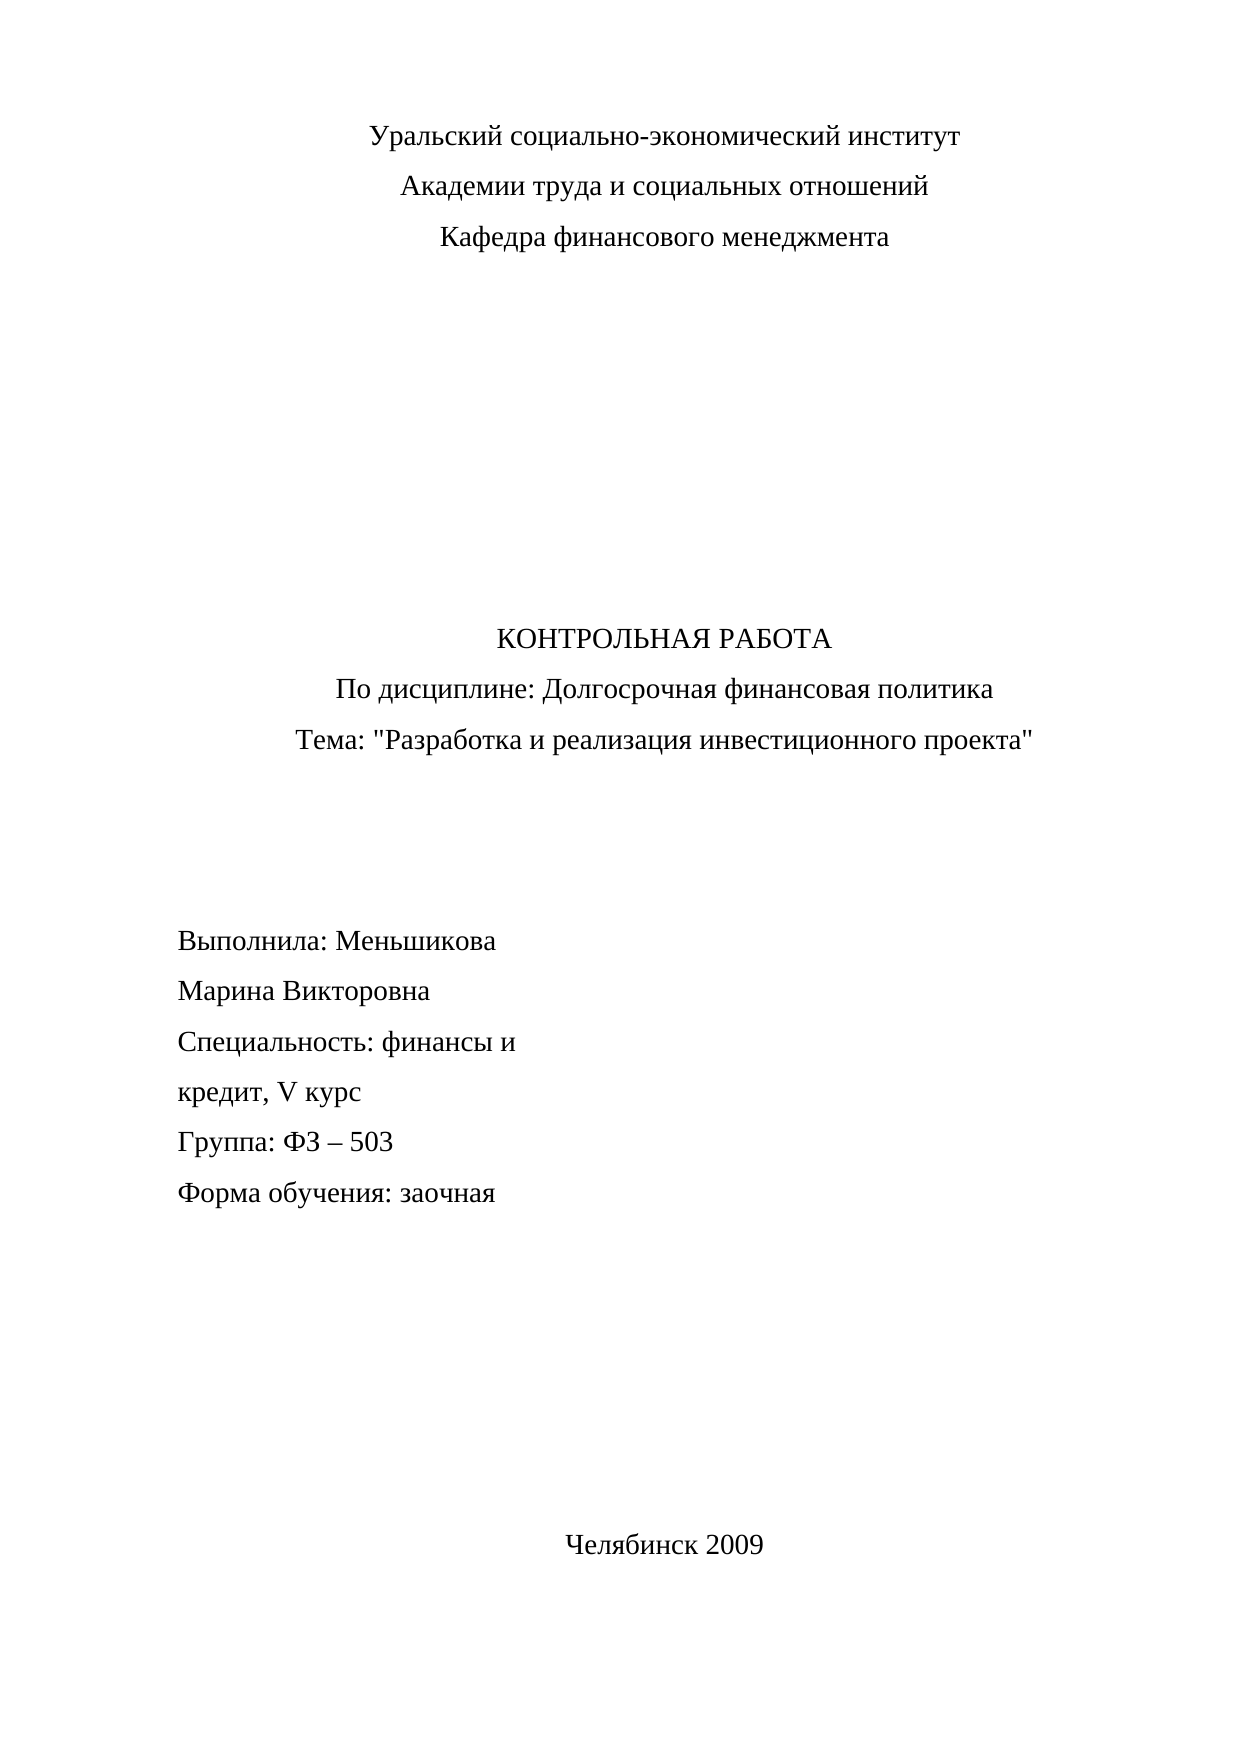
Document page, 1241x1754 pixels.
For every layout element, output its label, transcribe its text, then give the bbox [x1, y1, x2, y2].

text кредит, V курс [177, 1074, 1152, 1108]
text КОНТРОЛЬНАЯ РАБОТА [177, 621, 1152, 655]
text Выполнила: Меньшикова [177, 923, 1152, 957]
text Тема: "Разработка и реализация инвестиционного проекта" [177, 722, 1152, 755]
text Челябинск 2009 [177, 1527, 1152, 1560]
text Уральский социально-экономический институт [177, 118, 1152, 152]
text Академии труда и социальных отношений [177, 168, 1152, 202]
text Марина Викторовна [177, 973, 1152, 1007]
text Специальность: финансы и [177, 1024, 1152, 1057]
text Форма обучения: заочная [177, 1175, 1152, 1208]
text Группа: ФЗ – 503 [177, 1124, 1152, 1158]
text Кафедра финансового менеджмента [177, 219, 1152, 252]
text По дисциплине: Долгосрочная финансовая политика [177, 672, 1152, 705]
